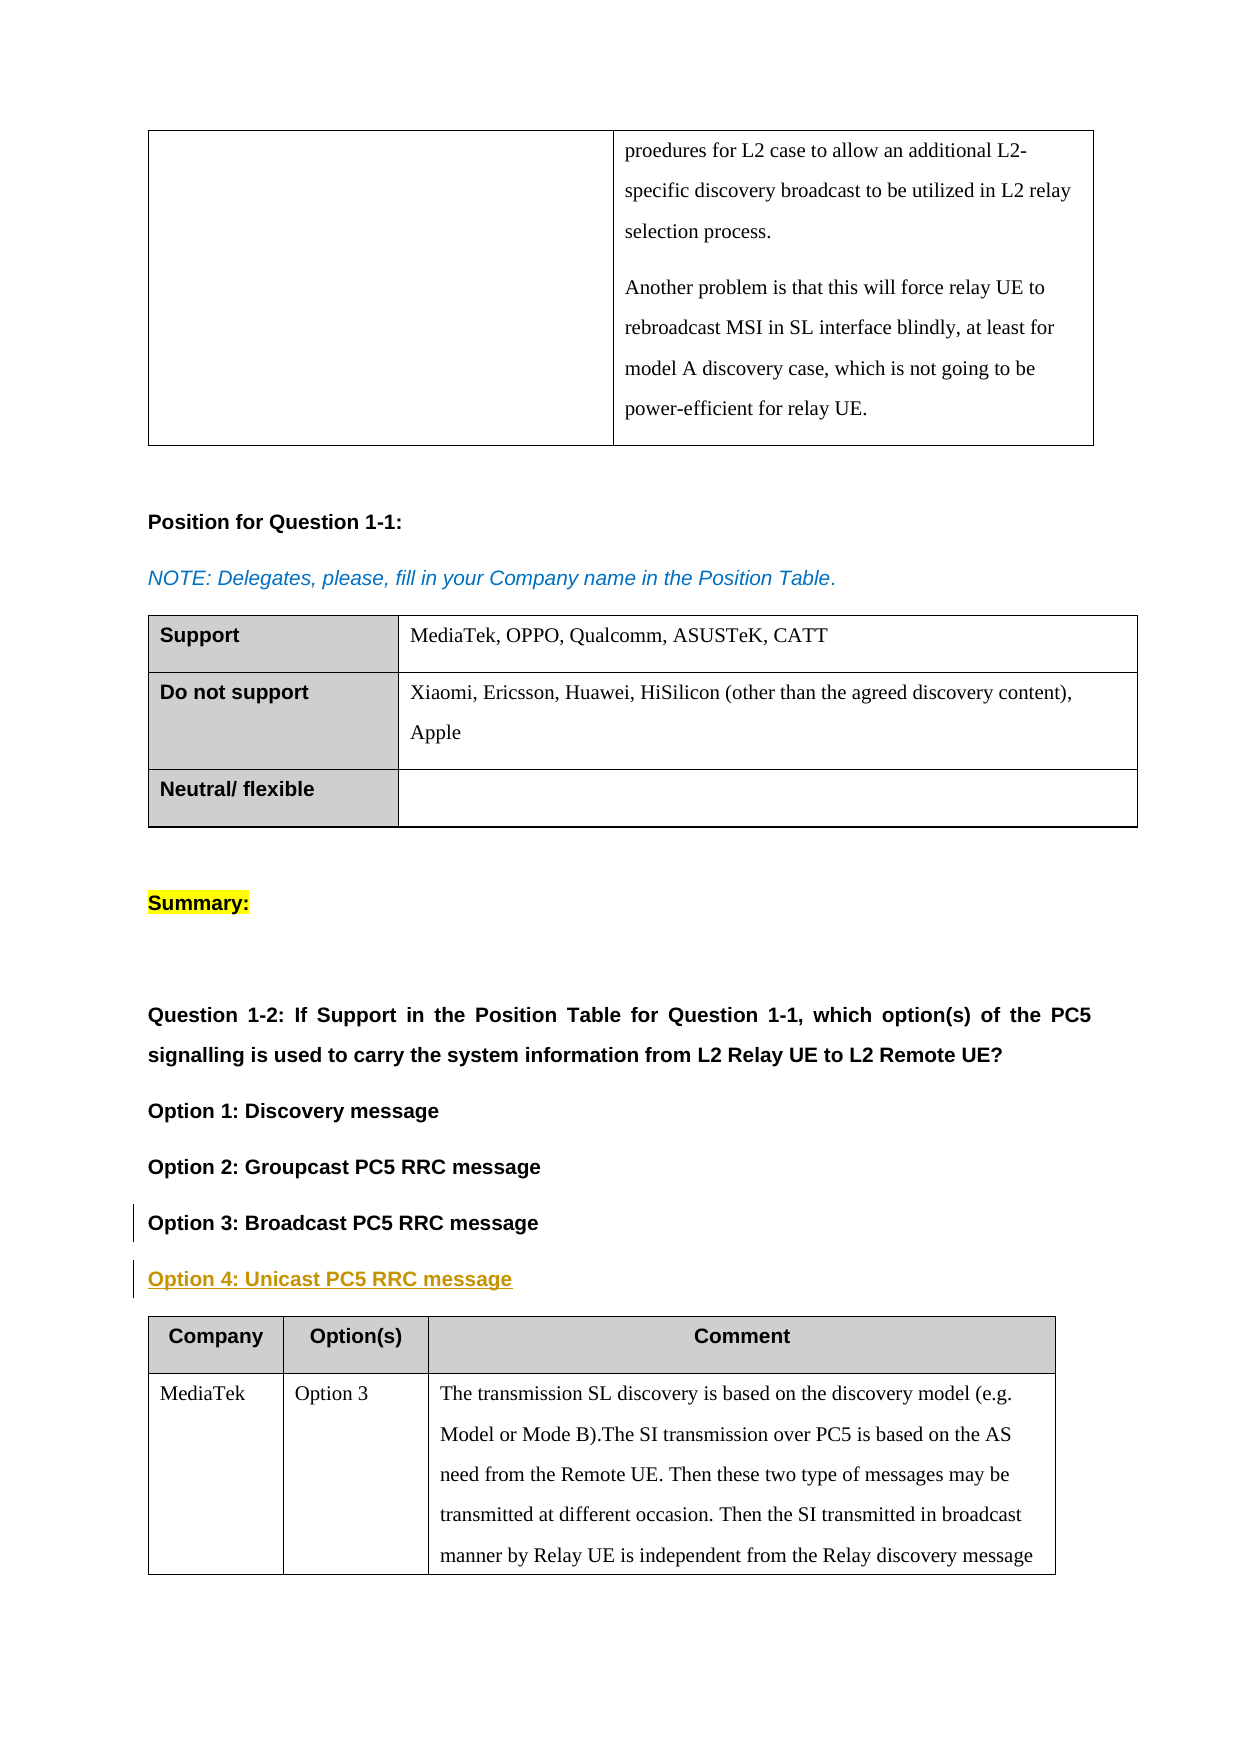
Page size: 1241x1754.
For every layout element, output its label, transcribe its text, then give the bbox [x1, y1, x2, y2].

table_cell Xiaomi, Ericsson, Huawei, HiSilicon (other than the agreed discovery content), Apple [399, 673, 1137, 769]
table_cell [429, 1374, 1055, 1573]
table_cell MediaTek [149, 1374, 283, 1573]
table_header Support [149, 616, 398, 672]
table_header Option(s) [284, 1317, 428, 1373]
table_cell Neutral/ flexible [149, 770, 398, 826]
text Option 3: Broadcast PC5 RRC message [148, 1204, 1092, 1242]
table_cell [149, 131, 613, 445]
table_cell [399, 770, 1137, 826]
text Summary: [148, 883, 1092, 921]
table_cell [614, 131, 1093, 445]
table_header Company [149, 1317, 283, 1373]
text Option 2: Groupcast PC5 RRC message [148, 1148, 1092, 1186]
table_header Comment [429, 1317, 1055, 1373]
table_cell Do not support [149, 673, 398, 769]
text Option 1: Discovery message [148, 1092, 1092, 1129]
text Question 1-2: If Support in the Position Table for Question 1-1, which option(s) of the PC5 signalling is used to carry the system information from L2 Relay UE to L2 Remote UE? [148, 996, 1092, 1073]
table_cell Option 3 [284, 1374, 428, 1573]
text NOTE: Delegates, please, fill in your Company name in the Position Table. [148, 559, 1092, 596]
table_header MediaTek, OPPO, Qualcomm, ASUSTeK, CATT [399, 616, 1137, 672]
text Position for Question 1-1: [148, 503, 1092, 540]
